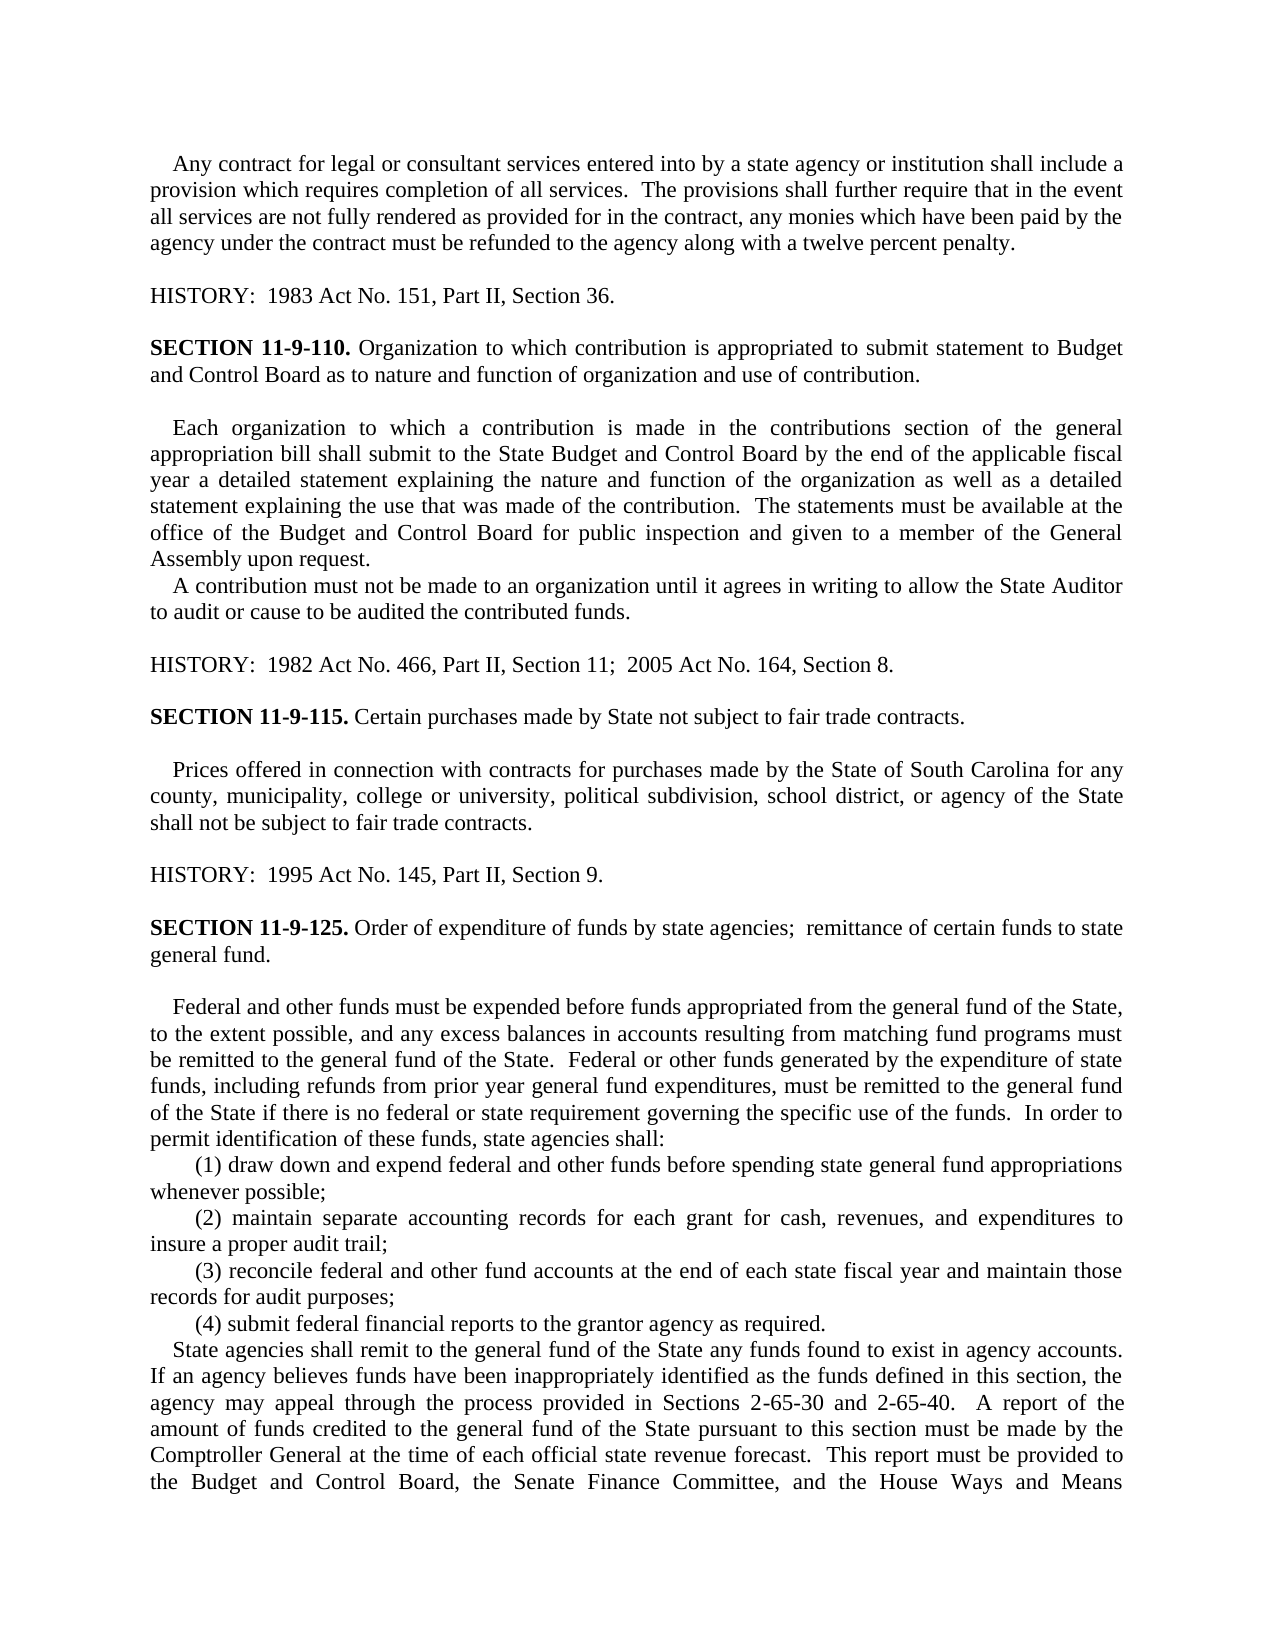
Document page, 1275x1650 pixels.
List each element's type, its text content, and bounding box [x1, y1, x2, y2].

text HISTORY: 1995 Act No. 145, Part II, Section 9. [150, 862, 1125, 888]
text (1) draw down and expend federal and other funds before spending state general fund appropriations whenever possible; [150, 1151, 1125, 1204]
text (4) submit federal financial reports to the grantor agency as required. [150, 1309, 1125, 1336]
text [150, 1336, 1125, 1494]
text HISTORY: 1983 Act No. 151, Part II, Section 36. [150, 282, 1125, 308]
text Prices offered in connection with contracts for purchases made by the State of South Carolina for any county, municipality, college or university, political subdivision, school district, or agency of the State shall not be subject to fair trade contracts. [150, 756, 1125, 835]
text (2) maintain separate accounting records for each grant for cash, revenues, and expenditures to insure a proper audit trail; [150, 1204, 1125, 1257]
text SECTION 11-9-110. Organization to which contribution is appropriated to submit statement to Budget and Control Board as to nature and function of organization and use of contribution. [150, 334, 1125, 387]
text A contribution must not be made to an organization until it agrees in writing to allow the State Auditor to audit or cause to be audited the contributed funds. [150, 572, 1125, 624]
text Federal and other funds must be expended before funds appropriated from the general fund of the State, to the extent possible, and any excess balances in accounts resulting from matching fund programs must be remitted to the general fund of the State. Federal or other funds generated by the expenditure of state funds, including refunds from prior year general fund expenditures, must be remitted to the general fund of the State if there is no federal or state requirement governing the specific use of the funds. In order to permit identification of these funds, state agencies shall: [150, 993, 1125, 1151]
text HISTORY: 1982 Act No. 466, Part II, Section 11; 2005 Act No. 164, Section 8. [150, 651, 1125, 677]
text SECTION 11-9-115. Certain purchases made by State not subject to fair trade contracts. [150, 703, 1125, 730]
text Any contract for legal or consultant services entered into by a state agency or institution shall include a provision which requires completion of all services. The provisions shall further require that in the event all services are not fully rendered as provided for in the contract, any monies which have been paid by the agency under the contract must be refunded to the agency along with a twelve percent penalty. [150, 150, 1125, 255]
text (3) reconcile federal and other fund accounts at the end of each state fiscal year and maintain those records for audit purposes; [150, 1257, 1125, 1309]
text SECTION 11-9-125. Order of expenditure of funds by state agencies; remittance of certain funds to state general fund. [150, 914, 1125, 967]
text Each organization to which a contribution is made in the contributions section of the general appropriation bill shall submit to the State Budget and Control Board by the end of the applicable fiscal year a detailed statement explaining the nature and function of the organization as well as a detailed statement explaining the use that was made of the contribution. The statements must be available at the office of the Budget and Control Board for public inspection and given to a member of the General Assembly upon request. [150, 413, 1125, 572]
